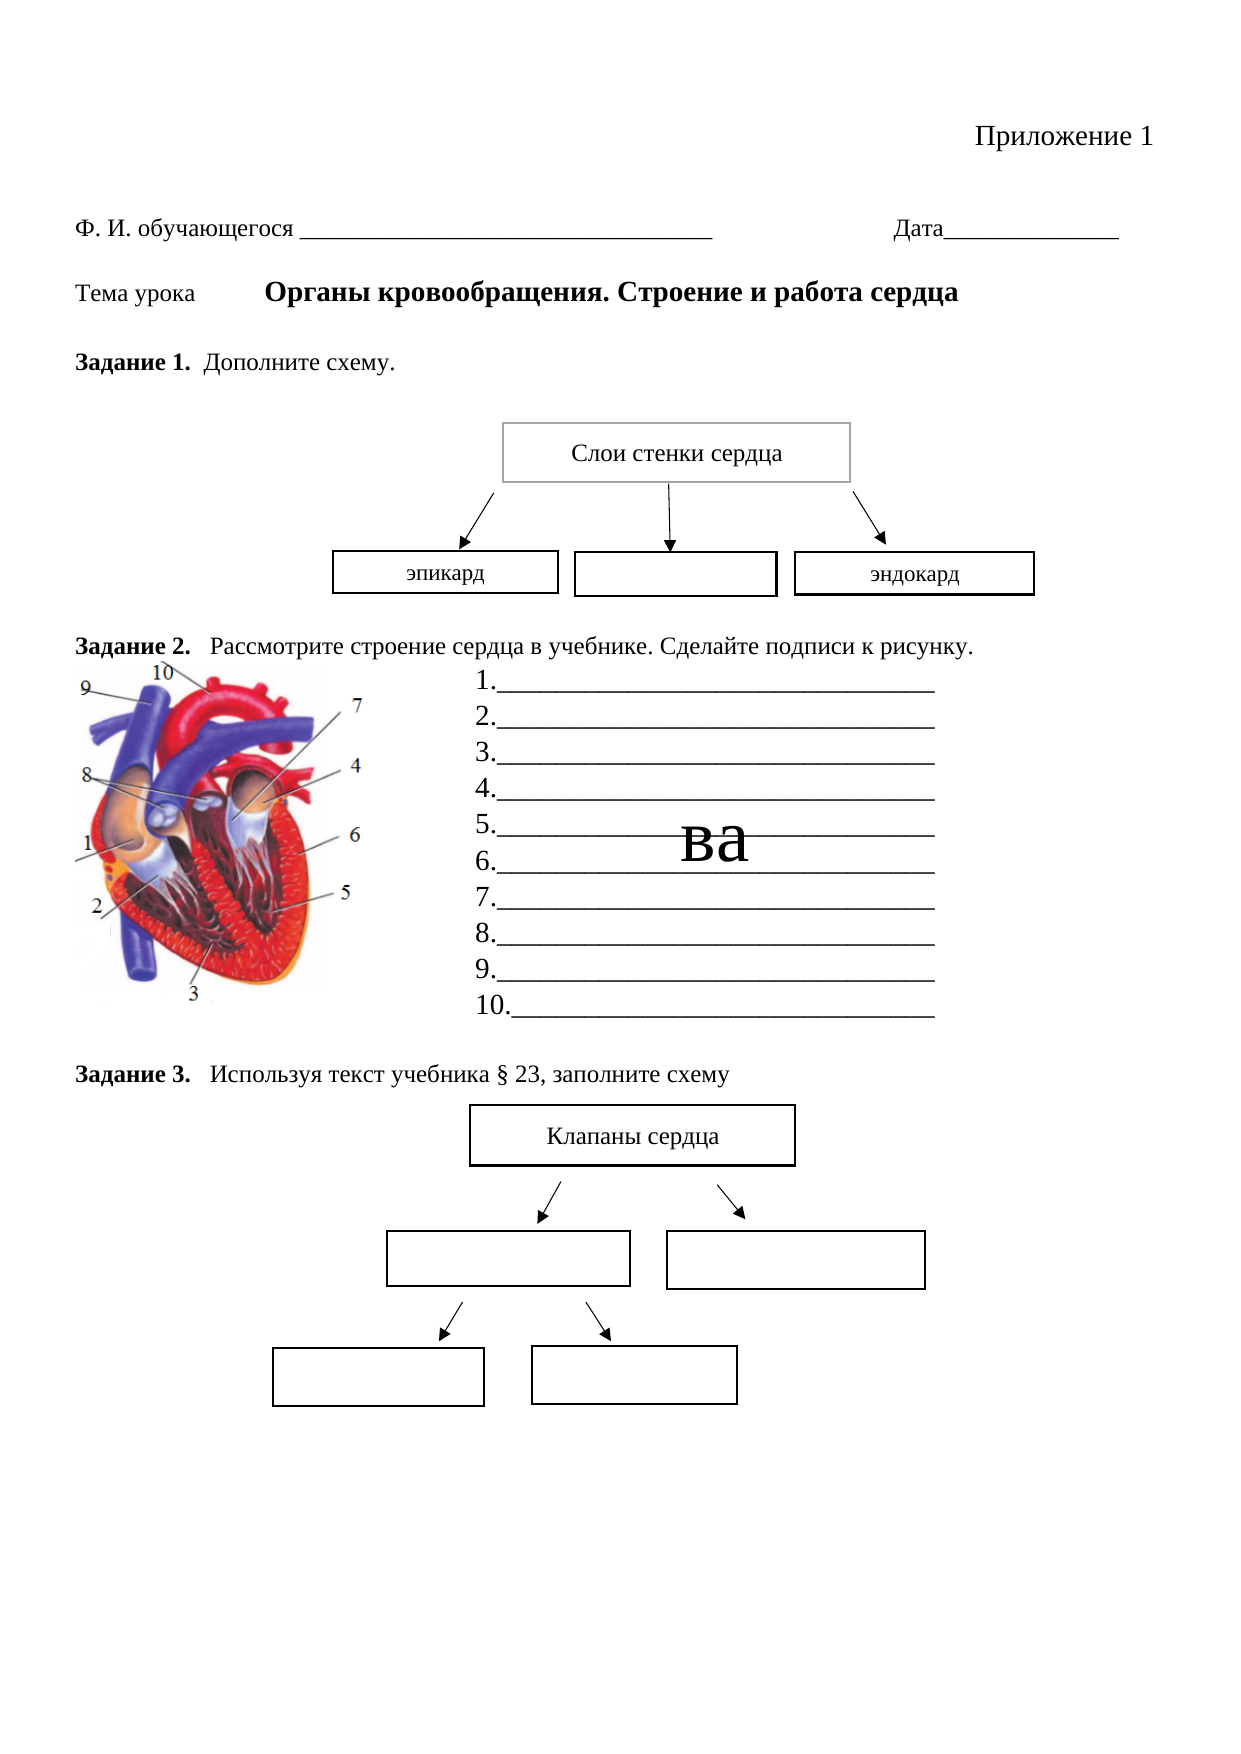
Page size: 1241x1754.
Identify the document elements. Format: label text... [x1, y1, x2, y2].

text 6.______________________________ [382, 843, 1165, 876]
text 1.______________________________ [382, 662, 1165, 695]
picture [75, 661, 382, 1009]
text 4.______________________________ [382, 770, 1165, 804]
text 7.______________________________ [382, 879, 1165, 912]
text 2.______________________________ [382, 698, 1165, 732]
text Тема урока Органы кровообращения. Строение и работа сердца [75, 274, 1165, 308]
text Задание 1. Дополните схему. [75, 347, 1165, 376]
text Задание 3. Используя текст учебника § 23, заполните схему [75, 1059, 1165, 1088]
text 5.______________________________ [382, 806, 1165, 840]
text 10._____________________________ [150, 987, 1165, 1021]
text 3.______________________________ [382, 734, 1165, 768]
text Приложение 1 [86, 118, 1154, 152]
text Задание 2. Рассмотрите строение сердца в учебнике. Сделайте подписи к рисунку. [75, 631, 1165, 659]
text Ф. И. обучающегося _________________________________ Дата______________ [75, 213, 1165, 242]
text 8.______________________________ [382, 915, 1165, 948]
text 9.______________________________ [382, 951, 1165, 984]
